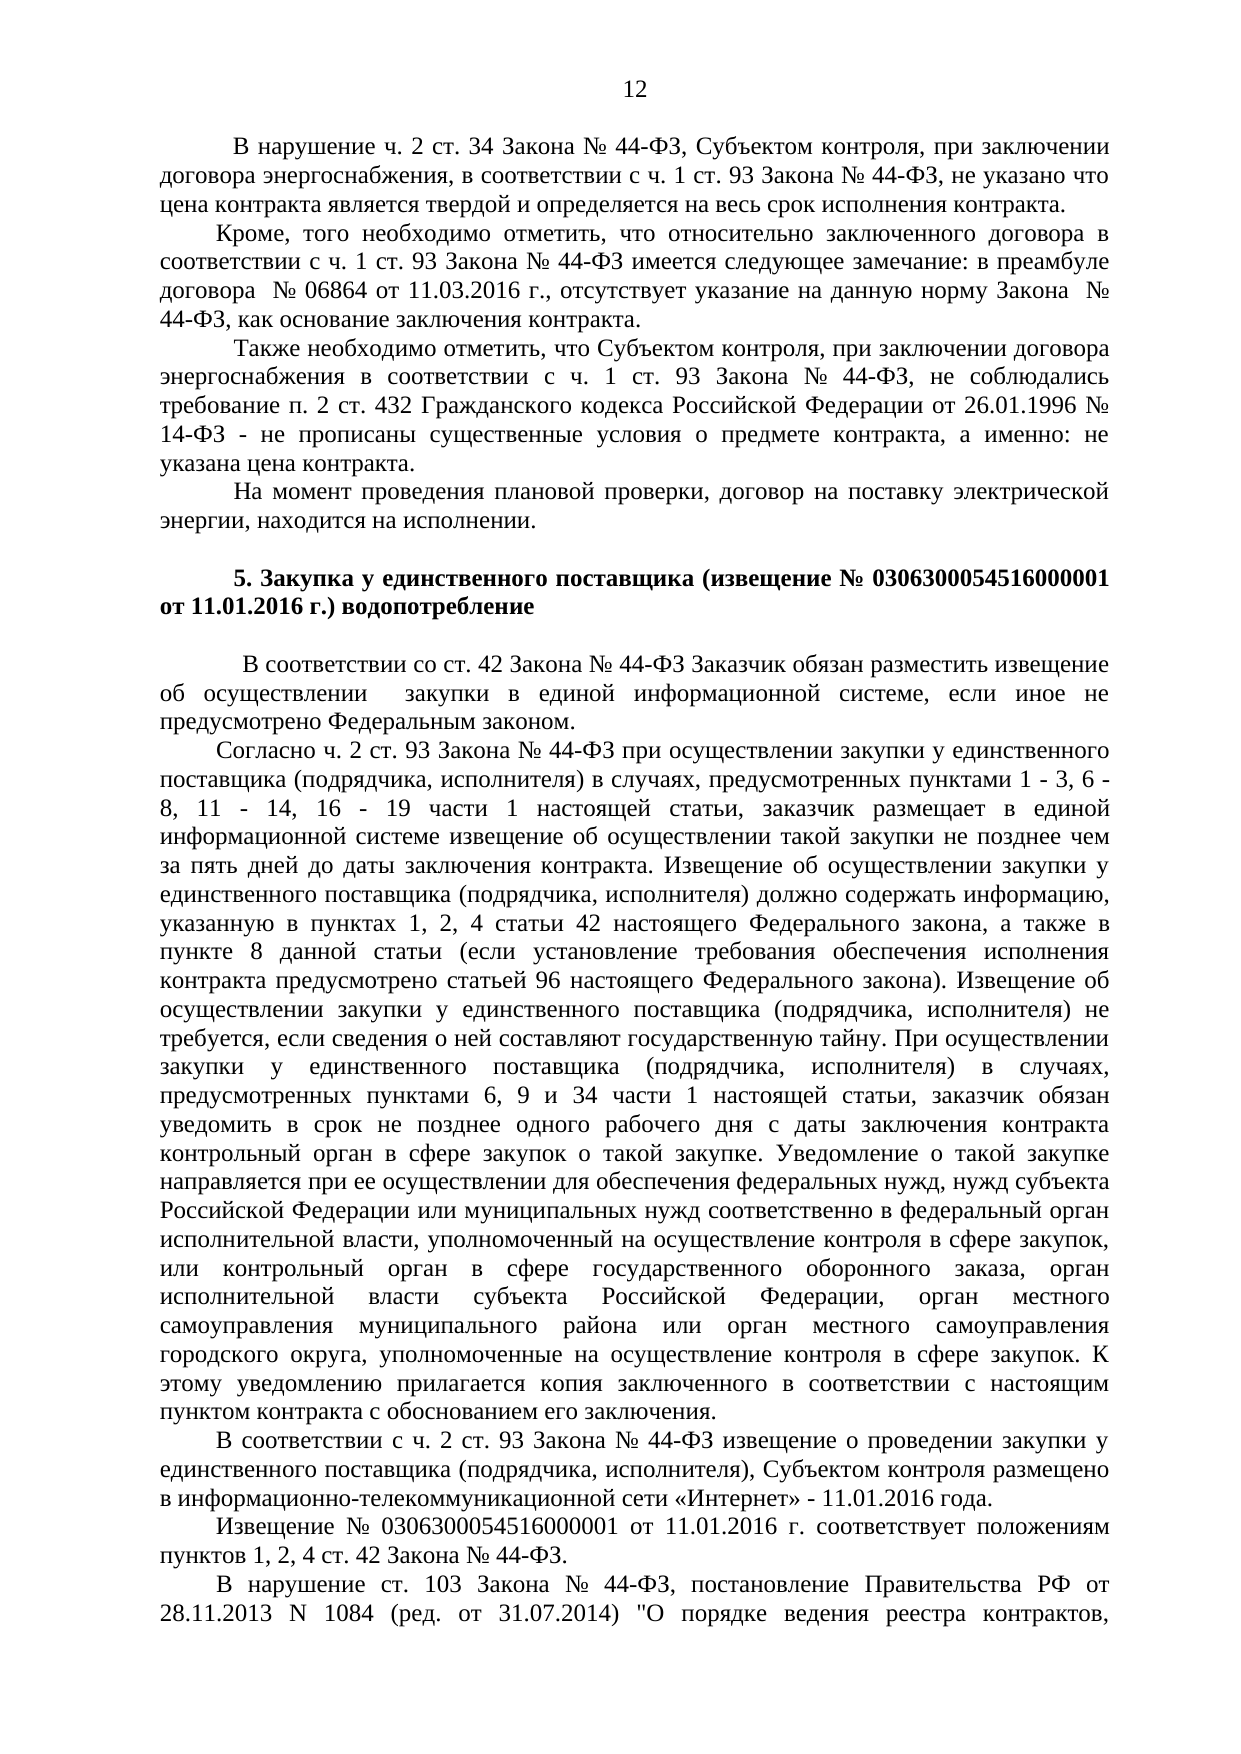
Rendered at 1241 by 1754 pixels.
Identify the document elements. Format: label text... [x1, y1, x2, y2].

text Извещение № 0306300054516000001 от 11.01.2016 г. соответствует положениям пунктов 1, 2, 4 ст. 42 Закона № 44-ФЗ. [159, 1511, 1110, 1569]
text В нарушение ч. 2 ст. 34 Закона № 44-ФЗ, Субъектом контроля, при заключении договора энергоснабжения, в соответствии с ч. 1 ст. 93 Закона № 44-ФЗ, не указано что цена контракта является твердой и определяется на весь срок исполнения контракта. [159, 131, 1110, 218]
text На момент проведения плановой проверки, договор на поставку электрической энергии, находится на исполнении. [159, 476, 1110, 534]
text В соответствии с ч. 2 ст. 93 Закона № 44-ФЗ извещение о проведении закупки у единственного поставщика (подрядчика, исполнителя), Субъектом контроля размещено в информационно-телекоммуникационной сети «Интернет» - 11.01.2016 года. [159, 1425, 1110, 1511]
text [159, 1569, 1110, 1626]
text Согласно ч. 2 ст. 93 Закона № 44-ФЗ при осуществлении закупки у единственного поставщика (подрядчика, исполнителя) в случаях, предусмотренных пунктами 1 - 3, 6 - 8, 11 - 14, 16 - 19 части 1 настоящей статьи, заказчик размещает в единой информационной системе извещение об осуществлении такой закупки не позднее чем за пять дней до даты заключения контракта. Извещение об осуществлении закупки у единственного поставщика (подрядчика, исполнителя) должно содержать информацию, указанную в пунктах 1, 2, 4 статьи 42 настоящего Федерального закона, а также в пункте 8 данной статьи (если установление требования обеспечения исполнения контракта предусмотрено статьей 96 настоящего Федерального закона). Извещение об осуществлении закупки у единственного поставщика (подрядчика, исполнителя) не требуется, если сведения о ней составляют государственную тайну. При осуществлении закупки у единственного поставщика (подрядчика, исполнителя) в случаях, предусмотренных пунктами 6, 9 и 34 части 1 настоящей статьи, заказчик обязан уведомить в срок не позднее одного рабочего дня с даты заключения контракта контрольный орган в сфере закупок о такой закупке. Уведомление о такой закупке направляется при ее осуществлении для обеспечения федеральных нужд, нужд субъекта Российской Федерации или муниципальных нужд соответственно в федеральный орган исполнительной власти, уполномоченный на осуществление контроля в сфере закупок, или контрольный орган в сфере государственного оборонного заказа, орган исполнительной власти субъекта Российской Федерации, орган местного самоуправления муниципального района или орган местного самоуправления городского округа, уполномоченные на осуществление контроля в сфере закупок. К этому уведомлению прилагается копия заключенного в соответствии с настоящим пунктом контракта с обоснованием его заключения. [159, 735, 1110, 1425]
text В соответствии со ст. 42 Закона № 44-ФЗ Заказчик обязан разместить извещение об осуществлении закупки в единой информационной системе, если иное не предусмотрено Федеральным законом. [159, 649, 1110, 735]
text 5. Закупка у единственного поставщика (извещение № 0306300054516000001 от 11.01.2016 г.) водопотребление [159, 563, 1110, 620]
text Кроме, того необходимо отметить, что относительно заключенного договора в соответствии с ч. 1 ст. 93 Закона № 44-ФЗ имеется следующее замечание: в преамбуле договора № 06864 от 11.03.2016 г., отсутствует указание на данную норму Закона № 44-ФЗ, как основание заключения контракта. [159, 218, 1110, 333]
text Также необходимо отметить, что Субъектом контроля, при заключении договора энергоснабжения в соответствии с ч. 1 ст. 93 Закона № 44-ФЗ, не соблюдались требование п. 2 ст. 432 Гражданского кодекса Российской Федерации от 26.01.1996 № 14-ФЗ - не прописаны существенные условия о предмете контракта, а именно: не указана цена контракта. [159, 333, 1110, 476]
